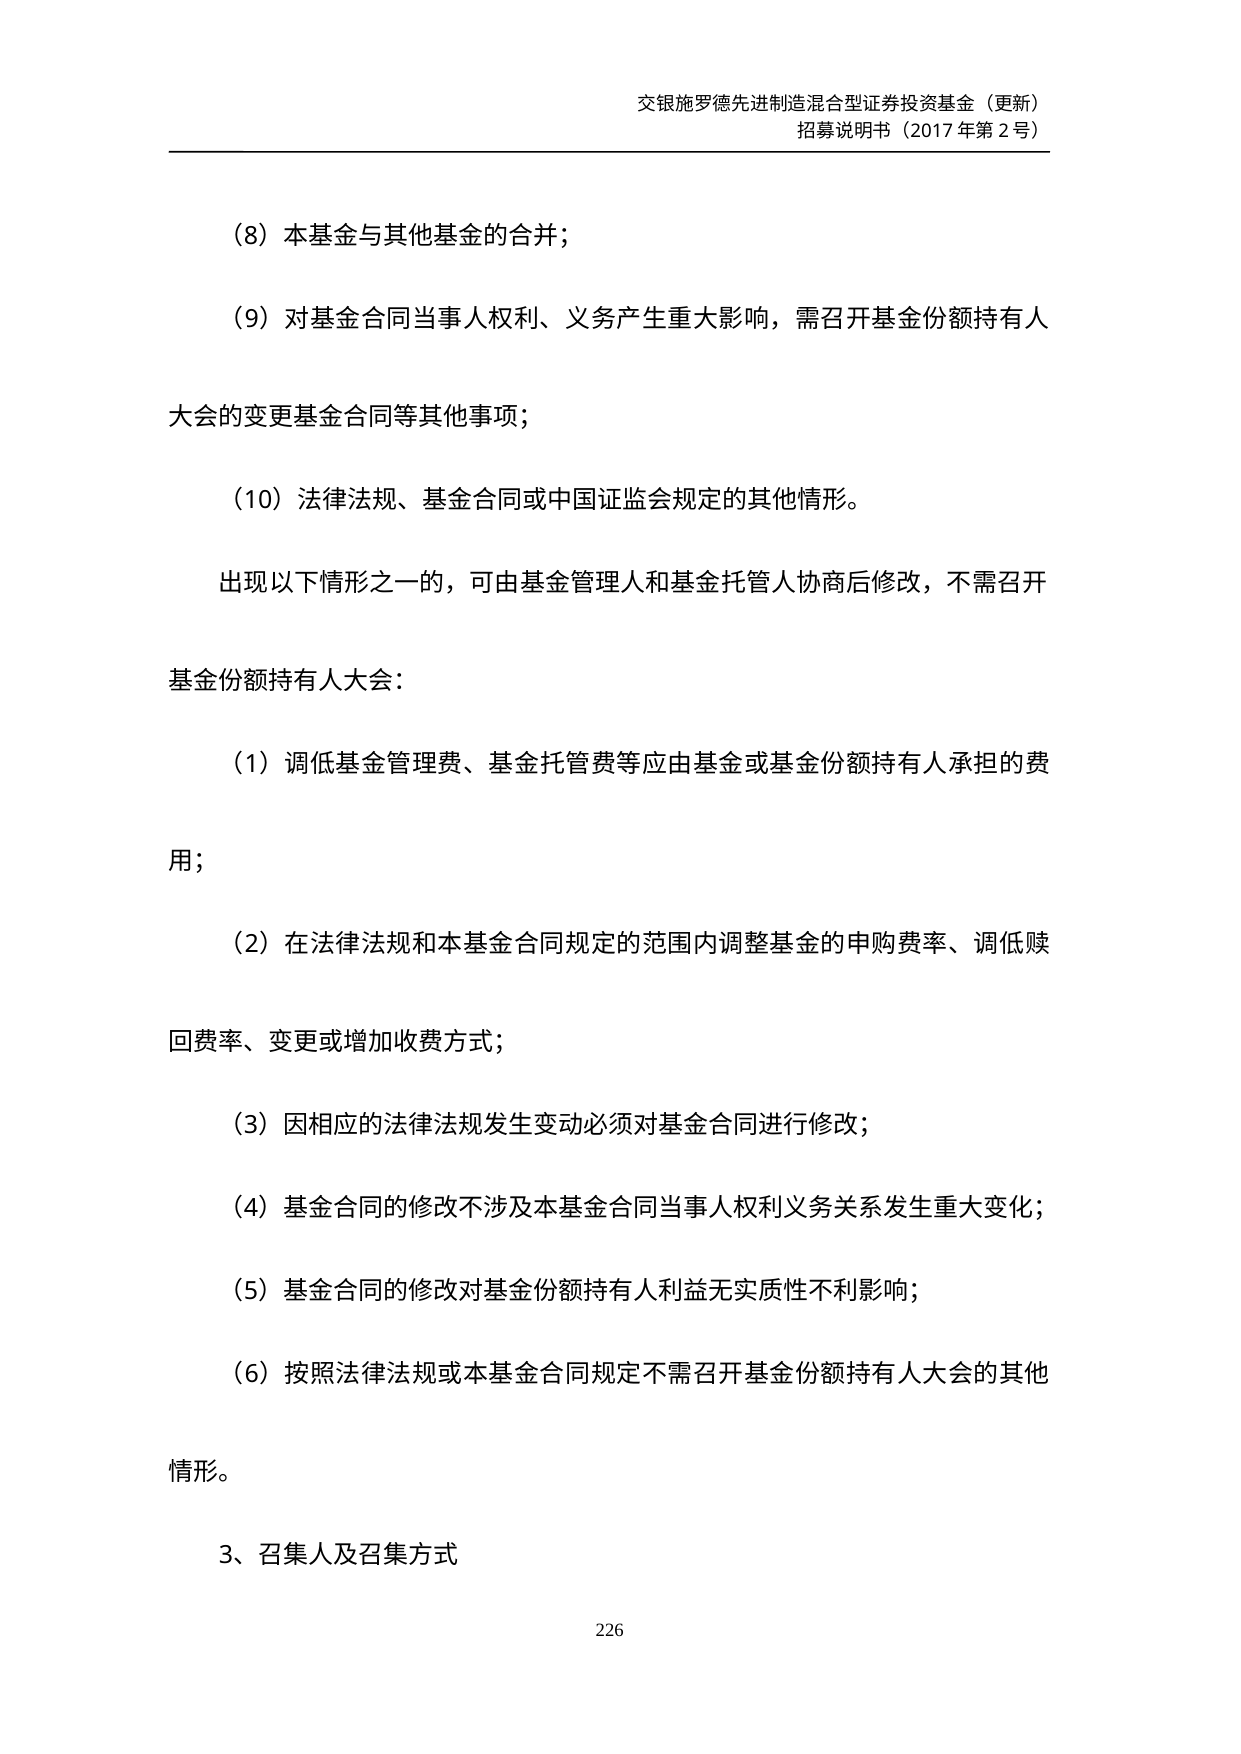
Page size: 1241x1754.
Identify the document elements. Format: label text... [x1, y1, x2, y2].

text （6）按照法律法规或本基金合同规定不需召开基金份额持有人大会的其他情形。 [169, 1339, 1050, 1502]
text （4）基金合同的修改不涉及本基金合同当事人权利义务关系发生重大变化； [169, 1173, 1050, 1238]
text （10）法律法规、基金合同或中国证监会规定的其他情形。 [169, 465, 1050, 530]
text （1）调低基金管理费、基金托管费等应由基金或基金份额持有人承担的费用； [169, 729, 1050, 891]
text （5）基金合同的修改对基金份额持有人利益无实质性不利影响； [169, 1256, 1050, 1321]
text （9）对基金合同当事人权利、义务产生重大影响，需召开基金份额持有人大会的变更基金合同等其他事项； [169, 284, 1050, 447]
text （2）在法律法规和本基金合同规定的范围内调整基金的申购费率、调低赎回费率、变更或增加收费方式； [169, 909, 1050, 1072]
text （8）本基金与其他基金的合并； [169, 201, 1050, 266]
text （3）因相应的法律法规发生变动必须对基金合同进行修改； [169, 1090, 1050, 1155]
text 出现以下情形之一的，可由基金管理人和基金托管人协商后修改，不需召开基金份额持有人大会： [169, 548, 1050, 711]
text 3、召集人及召集方式 [169, 1520, 1050, 1585]
